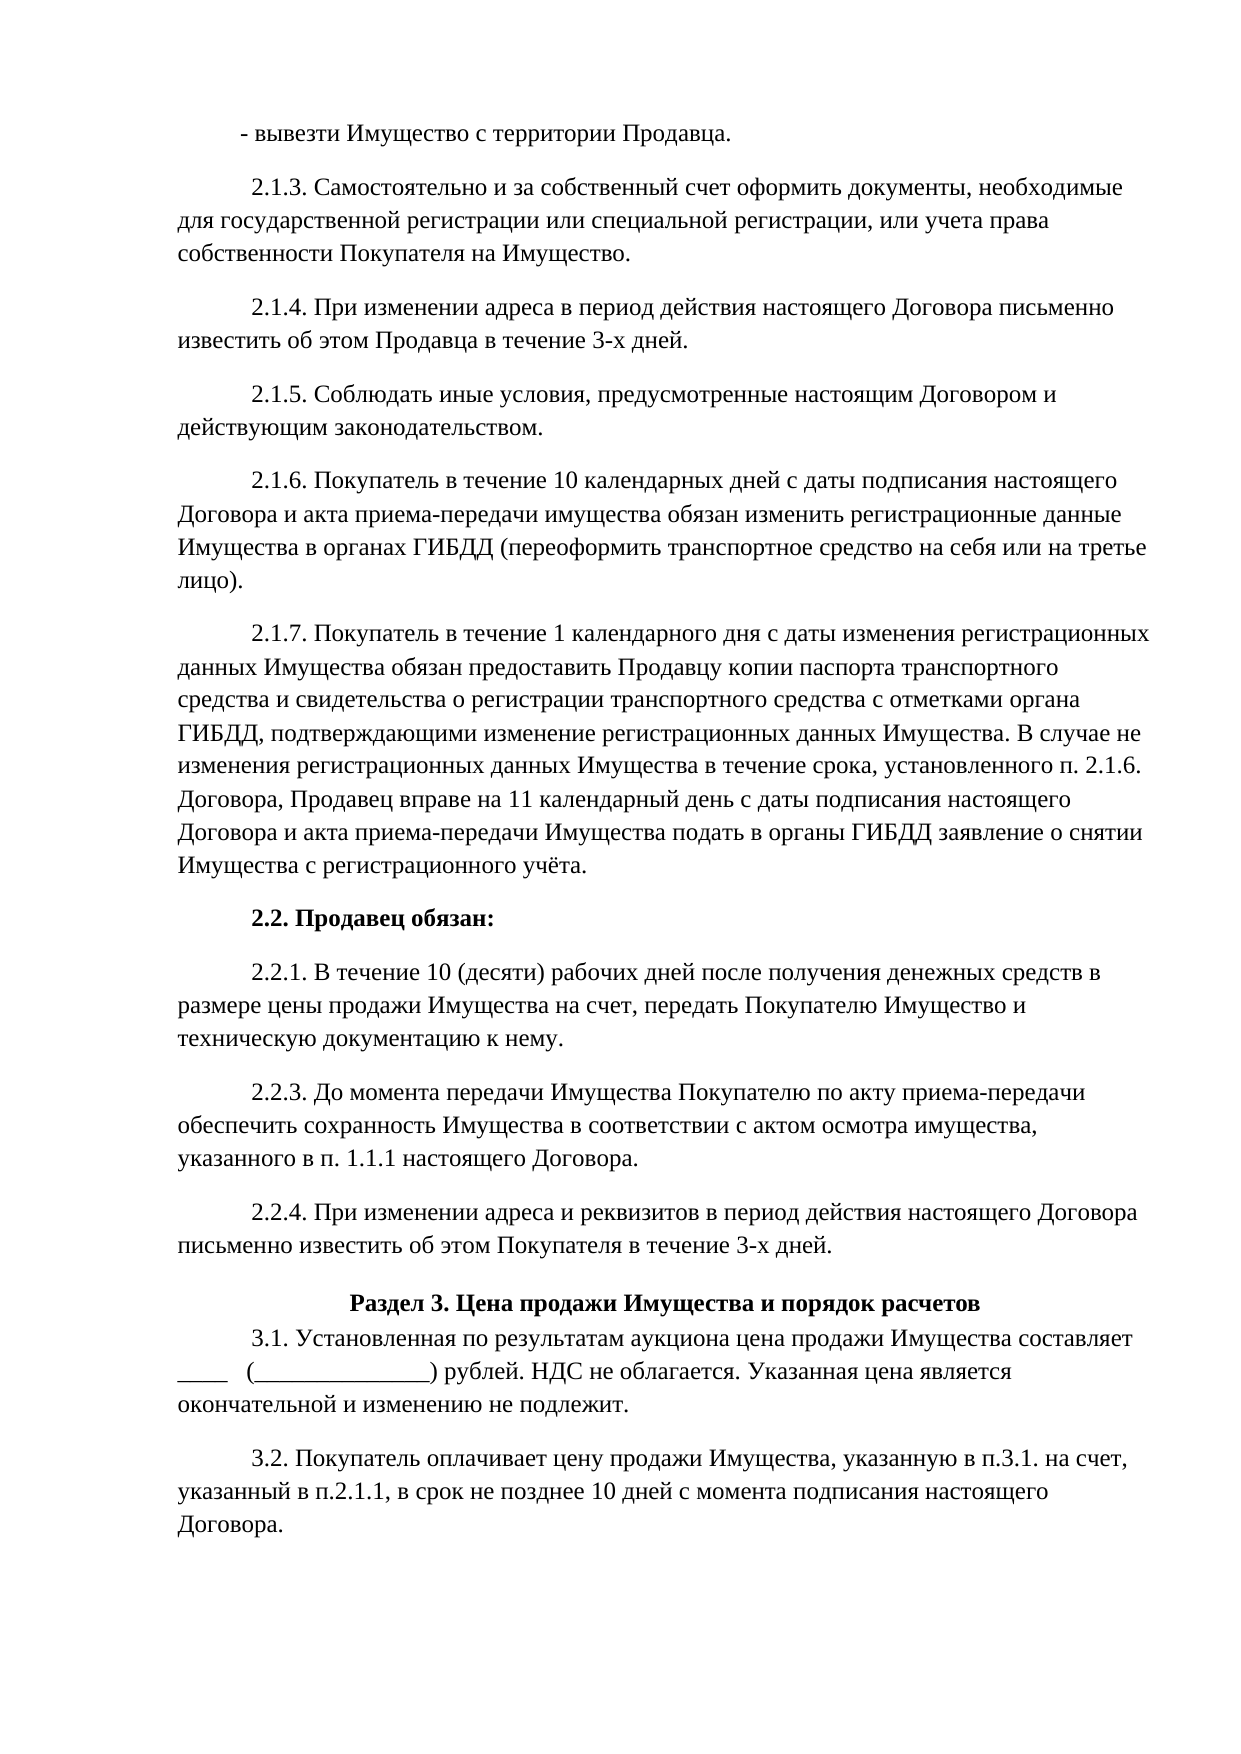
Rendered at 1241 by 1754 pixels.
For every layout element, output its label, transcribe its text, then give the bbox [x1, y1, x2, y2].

text 2.1.3. Самостоятельно и за собственный счет оформить документы, необходимые для государственной регистрации или специальной регистрации, или учета права собственности Покупателя на Имущество. [177, 172, 1152, 267]
text 3.1. Установленная по результатам аукциона цена продажи Имущества составляет ____ (______________) рублей. НДС не облагается. Указанная цена является окончательной и изменению не подлежит. [177, 1323, 1152, 1418]
text 3.2. Покупатель оплачивает цену продажи Имущества, указанную в п.3.1. на счет, указанный в п.2.1.1, в срок не позднее 10 дней с момента подписания настоящего Договора. [177, 1443, 1152, 1538]
subtitle Раздел 3. Цена продажи Имущества и порядок расчетов [177, 1288, 1152, 1317]
text - вывезти Имущество с территории Продавца. [177, 118, 1152, 147]
text 2.1.6. Покупатель в течение 10 календарных дней с даты подписания настоящего Договора и акта приема-передачи имущества обязан изменить регистрационные данные Имущества в органах ГИБДД (переоформить транспортное средство на себя или на третье лицо). [177, 466, 1152, 593]
text 2.2.4. При изменении адреса и реквизитов в период действия настоящего Договора письменно известить об этом Покупателя в течение 3-х дней. [177, 1197, 1152, 1259]
text 2.1.7. Покупатель в течение 1 календарного дня с даты изменения регистрационных данных Имущества обязан предоставить Продавцу копии паспорта транспортного средства и свидетельства о регистрации транспортного средства с отметками органа ГИБДД, подтверждающими изменение регистрационных данных Имущества. В случае не изменения регистрационных данных Имущества в течение срока, установленного п. 2.1.6. Договора, Продавец вправе на 11 календарный день с даты подписания настоящего Договора и акта приема-передачи Имущества подать в органы ГИБДД заявление о снятии Имущества с регистрационного учёта. [177, 618, 1152, 878]
text 2.1.4. При изменении адреса в период действия настоящего Договора письменно известить об этом Продавца в течение 3-х дней. [177, 292, 1152, 354]
text 2.2.1. В течение 10 (десяти) рабочих дней после получения денежных средств в размере цены продажи Имущества на счет, передать Покупателю Имущество и техническую документацию к нему. [177, 957, 1152, 1052]
text 2.1.5. Соблюдать иные условия, предусмотренные настоящим Договором и действующим законодательством. [177, 379, 1152, 441]
text 2.2.3. До момента передачи Имущества Покупателю по акту приема-передачи обеспечить сохранность Имущества в соответствии с актом осмотра имущества, указанного в п. 1.1.1 настоящего Договора. [177, 1077, 1152, 1172]
text 2.2. Продавец обязан: [177, 903, 1152, 932]
